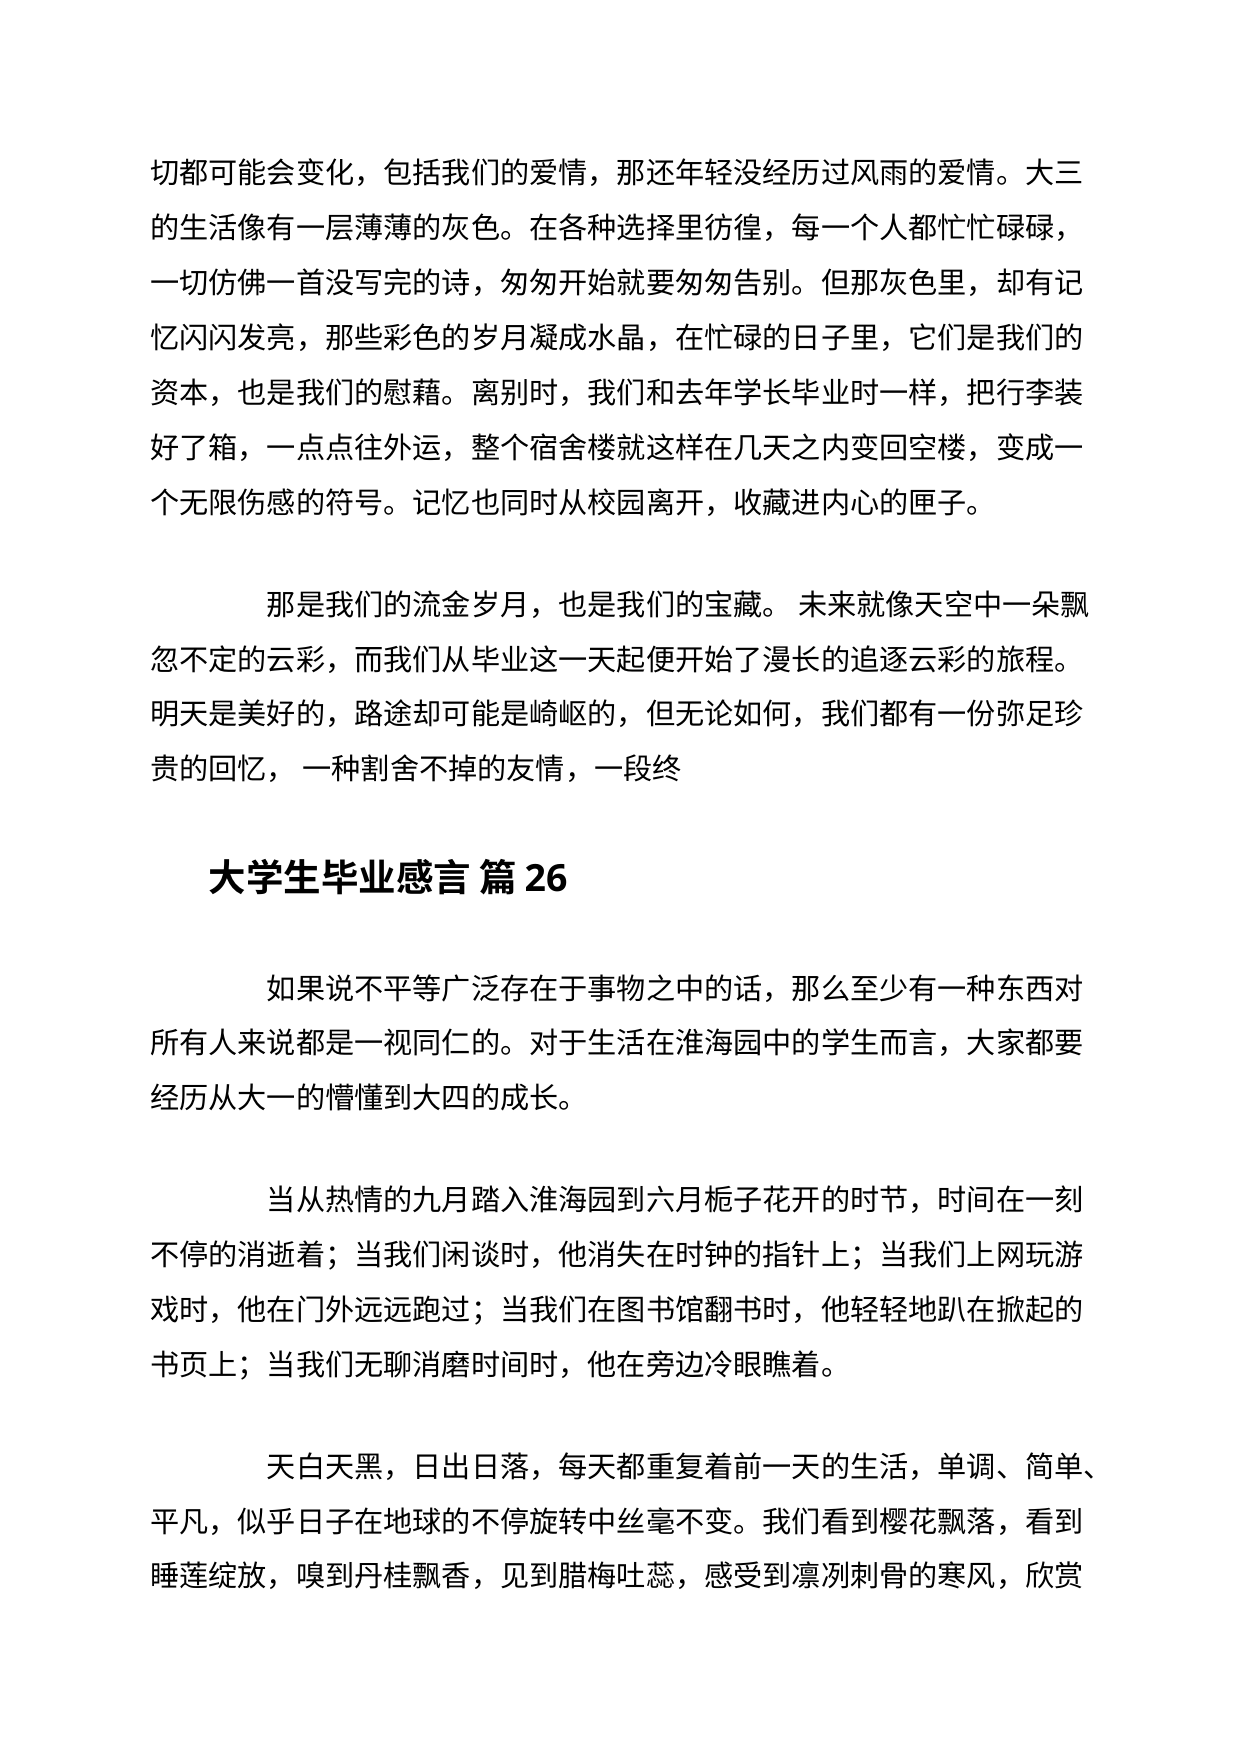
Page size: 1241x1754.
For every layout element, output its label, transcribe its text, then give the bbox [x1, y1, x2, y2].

text 大学生毕业感言 篇26 [150, 848, 1090, 902]
text 如果说不平等广泛存在于事物之中的话，那么至少有一种东西对所有人来说都是一视同仁的。对于生活在淮海园中的学生而言，大家都要经历从大一的懵懂到大四的成长。 [150, 965, 1090, 1117]
text 那是我们的流金岁月，也是我们的宝藏。 未来就像天空中一朵飘忽不定的云彩，而我们从毕业这一天起便开始了漫长的追逐云彩的旅程。明天是美好的，路途却可能是崎岖的，但无论如何，我们都有一份弥足珍贵的回忆， 一种割舍不掉的友情，一段终 [150, 581, 1090, 788]
text 当从热情的九月踏入淮海园到六月栀子花开的时节，时间在一刻不停的消逝着；当我们闲谈时，他消失在时钟的指针上；当我们上网玩游戏时，他在门外远远跑过；当我们在图书馆翻书时，他轻轻地趴在掀起的书页上；当我们无聊消磨时间时，他在旁边冷眼瞧着。 [150, 1177, 1090, 1384]
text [150, 1443, 1090, 1595]
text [150, 150, 1090, 522]
